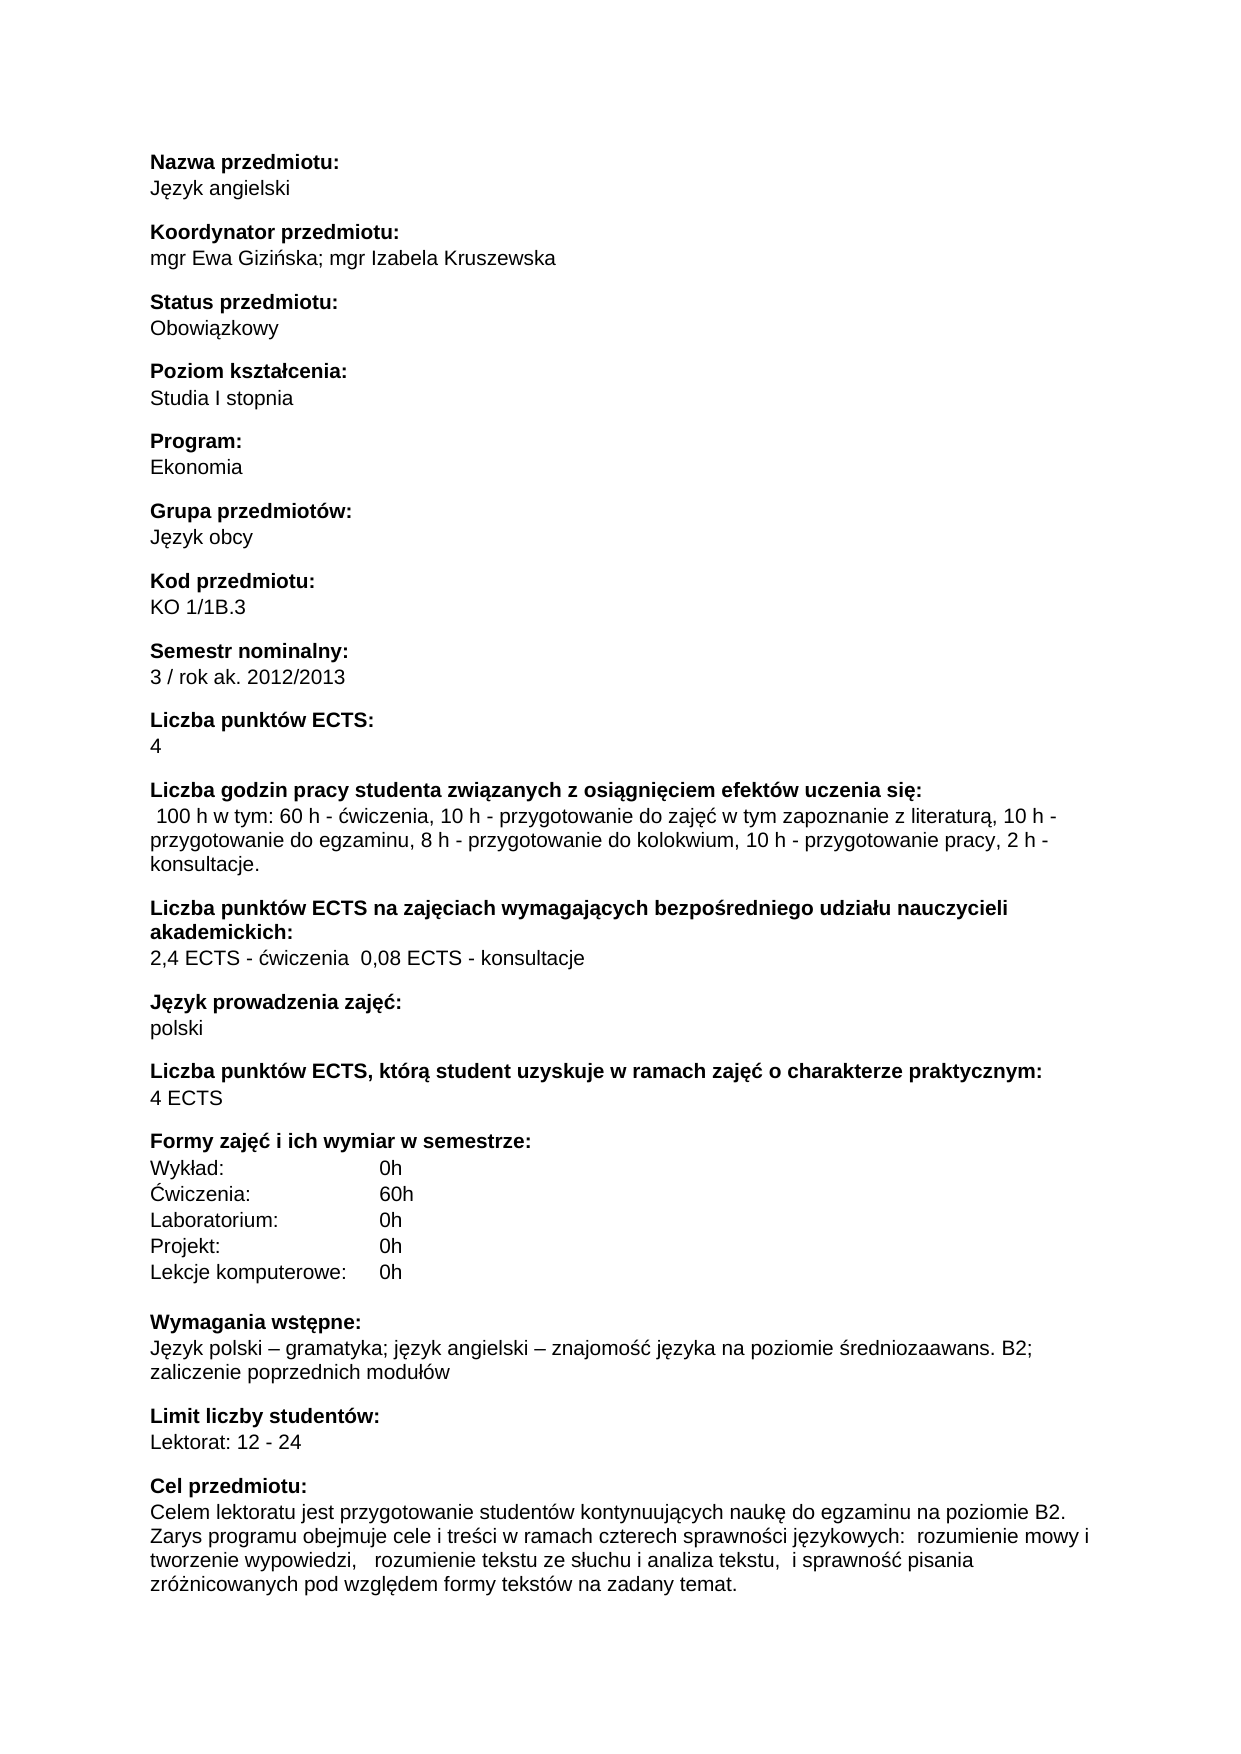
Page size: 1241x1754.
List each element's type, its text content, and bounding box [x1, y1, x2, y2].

text Liczba godzin pracy studenta związanych z osiągnięciem efektów uczenia się: [150, 778, 1090, 802]
table_cell 0h [369, 1232, 597, 1258]
table_cell 0h [369, 1206, 597, 1232]
text Ekonomia [150, 455, 1090, 479]
text Grupa przedmiotów: [150, 499, 1090, 523]
text Koordynator przedmiotu: [150, 220, 1090, 244]
text 4 [150, 734, 1090, 758]
table_header Wykład: [140, 1156, 367, 1180]
text 2,4 ECTS - ćwiczenia 0,08 ECTS - konsultacje [150, 946, 1090, 970]
text Obowiązkowy [150, 316, 1090, 339]
text Język polski – gramatyka; język angielski – znajomość języka na poziomie średniozaawans. B2; zaliczenie poprzednich modułów [150, 1336, 1090, 1384]
text Lektorat: 12 - 24 [150, 1430, 1090, 1454]
table_cell Lekcje komputerowe: [140, 1260, 367, 1284]
table_cell Projekt: [140, 1234, 367, 1258]
text Liczba punktów ECTS: [150, 708, 1090, 732]
text Język obcy [150, 525, 1090, 549]
text Formy zajęć i ich wymiar w semestrze: [150, 1129, 1090, 1153]
text Nazwa przedmiotu: [150, 150, 1090, 174]
text Kod przedmiotu: [150, 569, 1090, 593]
text Wymagania wstępne: [150, 1310, 1090, 1334]
text Program: [150, 429, 1090, 453]
table_cell Ćwiczenia: [140, 1182, 367, 1206]
text 100 h w tym: 60 h - ćwiczenia, 10 h - przygotowanie do zajęć w tym zapoznanie z literaturą, 10 h - przygotowanie do egzaminu, 8 h - przygotowanie do kolokwium, 10 h - przygotowanie pracy, 2 h - konsultacje. [150, 804, 1090, 876]
text Limit liczby studentów: [150, 1404, 1090, 1428]
text Cel przedmiotu: [150, 1473, 1090, 1497]
text polski [150, 1016, 1090, 1039]
text Semestr nominalny: [150, 638, 1090, 662]
text Celem lektoratu jest przygotowanie studentów kontynuujących naukę do egzaminu na poziomie B2. Zarys programu obejmuje cele i treści w ramach czterech sprawności językowych: rozumienie mowy i tworzenie wypowiedzi, rozumienie tekstu ze słuchu i analiza tekstu, i sprawność pisania zróżnicowanych pod względem formy tekstów na zadany temat. [150, 1499, 1090, 1595]
text mgr Ewa Gizińska; mgr Izabela Kruszewska [150, 246, 1090, 270]
table_cell 60h [369, 1180, 597, 1206]
text Studia I stopnia [150, 385, 1090, 409]
table_header 0h [369, 1156, 597, 1180]
text 3 / rok ak. 2012/2013 [150, 664, 1090, 688]
text Język prowadzenia zajęć: [150, 989, 1090, 1013]
table_cell 0h [369, 1258, 597, 1284]
text 4 ECTS [150, 1085, 1090, 1109]
text Liczba punktów ECTS, którą student uzyskuje w ramach zajęć o charakterze praktycznym: [150, 1059, 1090, 1083]
text Status przedmiotu: [150, 289, 1090, 313]
text Liczba punktów ECTS na zajęciach wymagających bezpośredniego udziału nauczycieli akademickich: [150, 896, 1090, 944]
text Poziom kształcenia: [150, 359, 1090, 383]
text KO 1/1B.3 [150, 595, 1090, 619]
text Język angielski [150, 176, 1090, 200]
table_cell Laboratorium: [140, 1208, 367, 1232]
